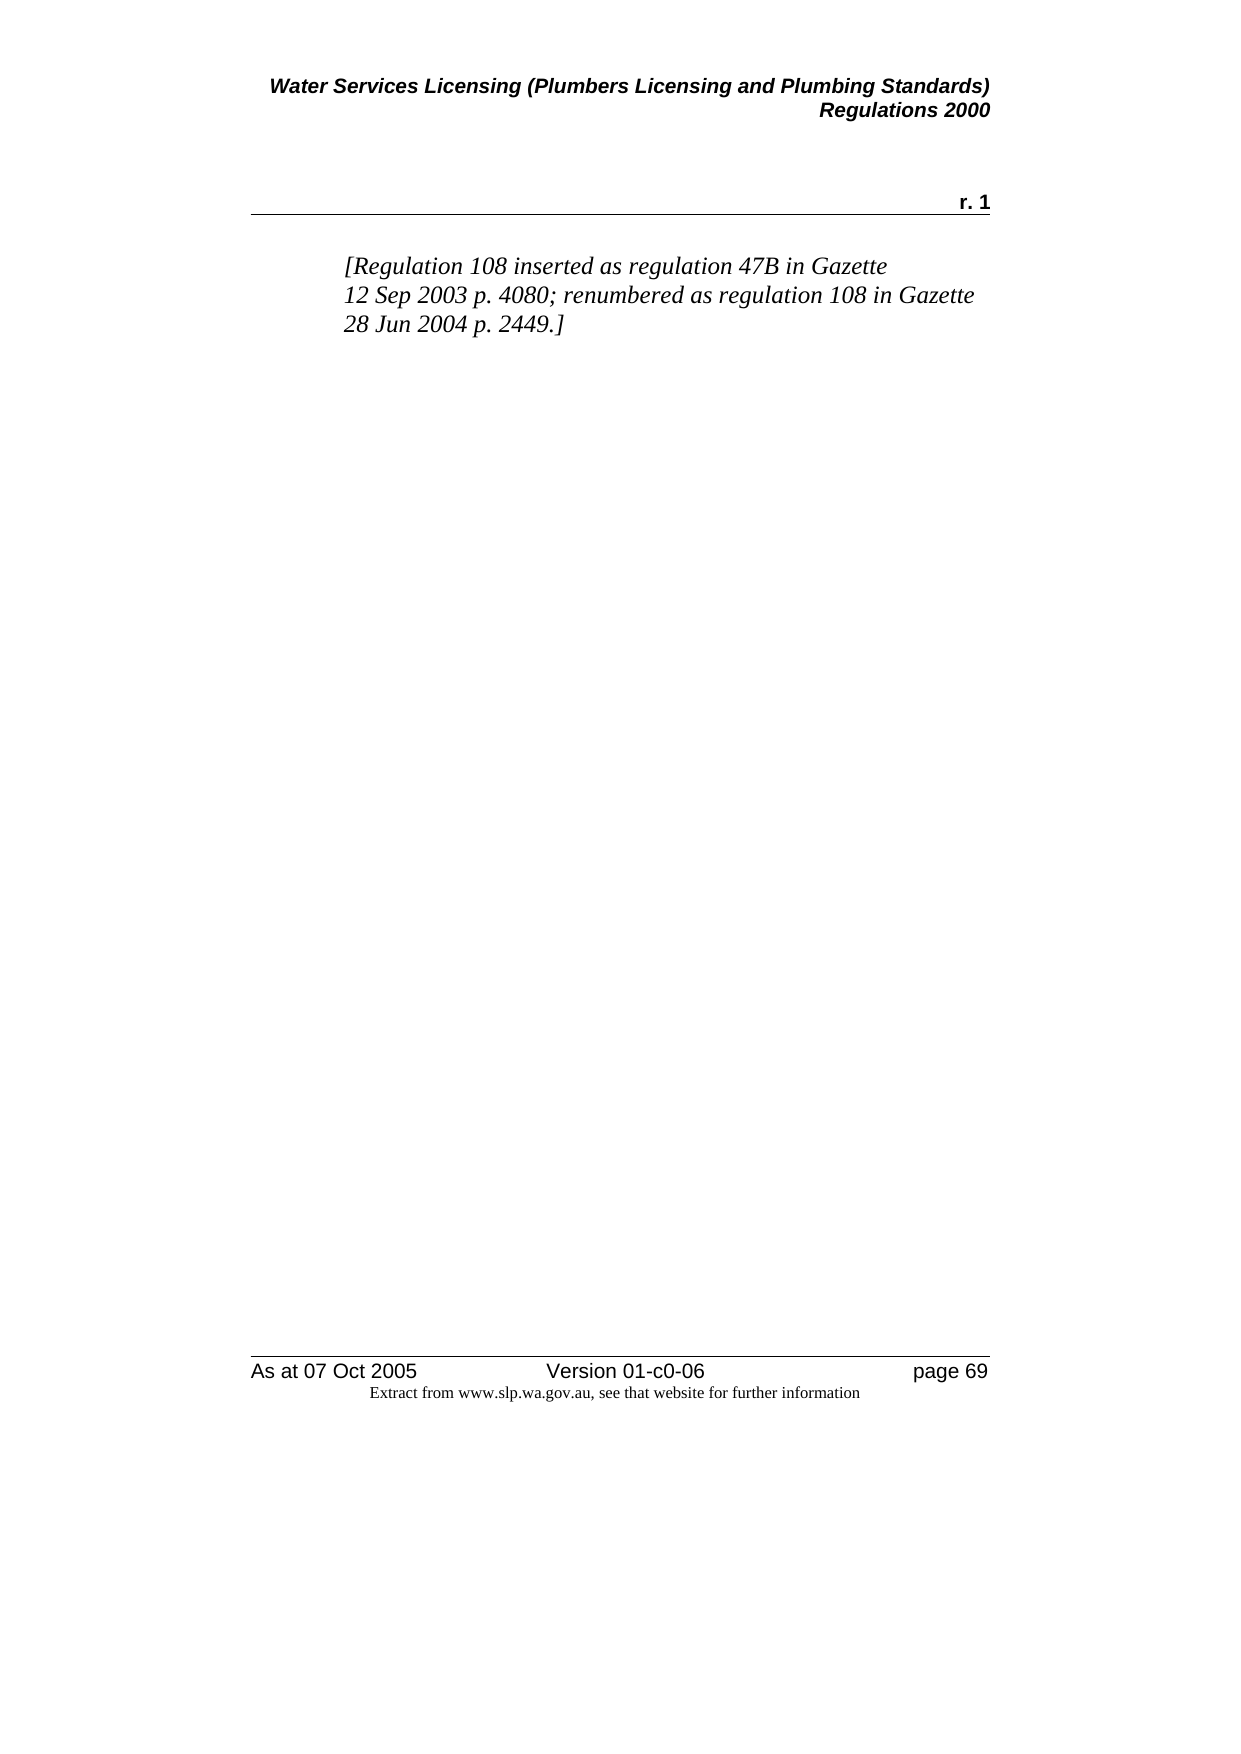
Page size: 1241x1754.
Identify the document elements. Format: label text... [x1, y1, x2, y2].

text [Regulation 108 inserted as regulation 47B in Gazette 12 Sep 2003 p. 4080; renumbered as regulation 108 in Gazette 28 Jun 2004 p. 2449.] [251, 251, 990, 338]
